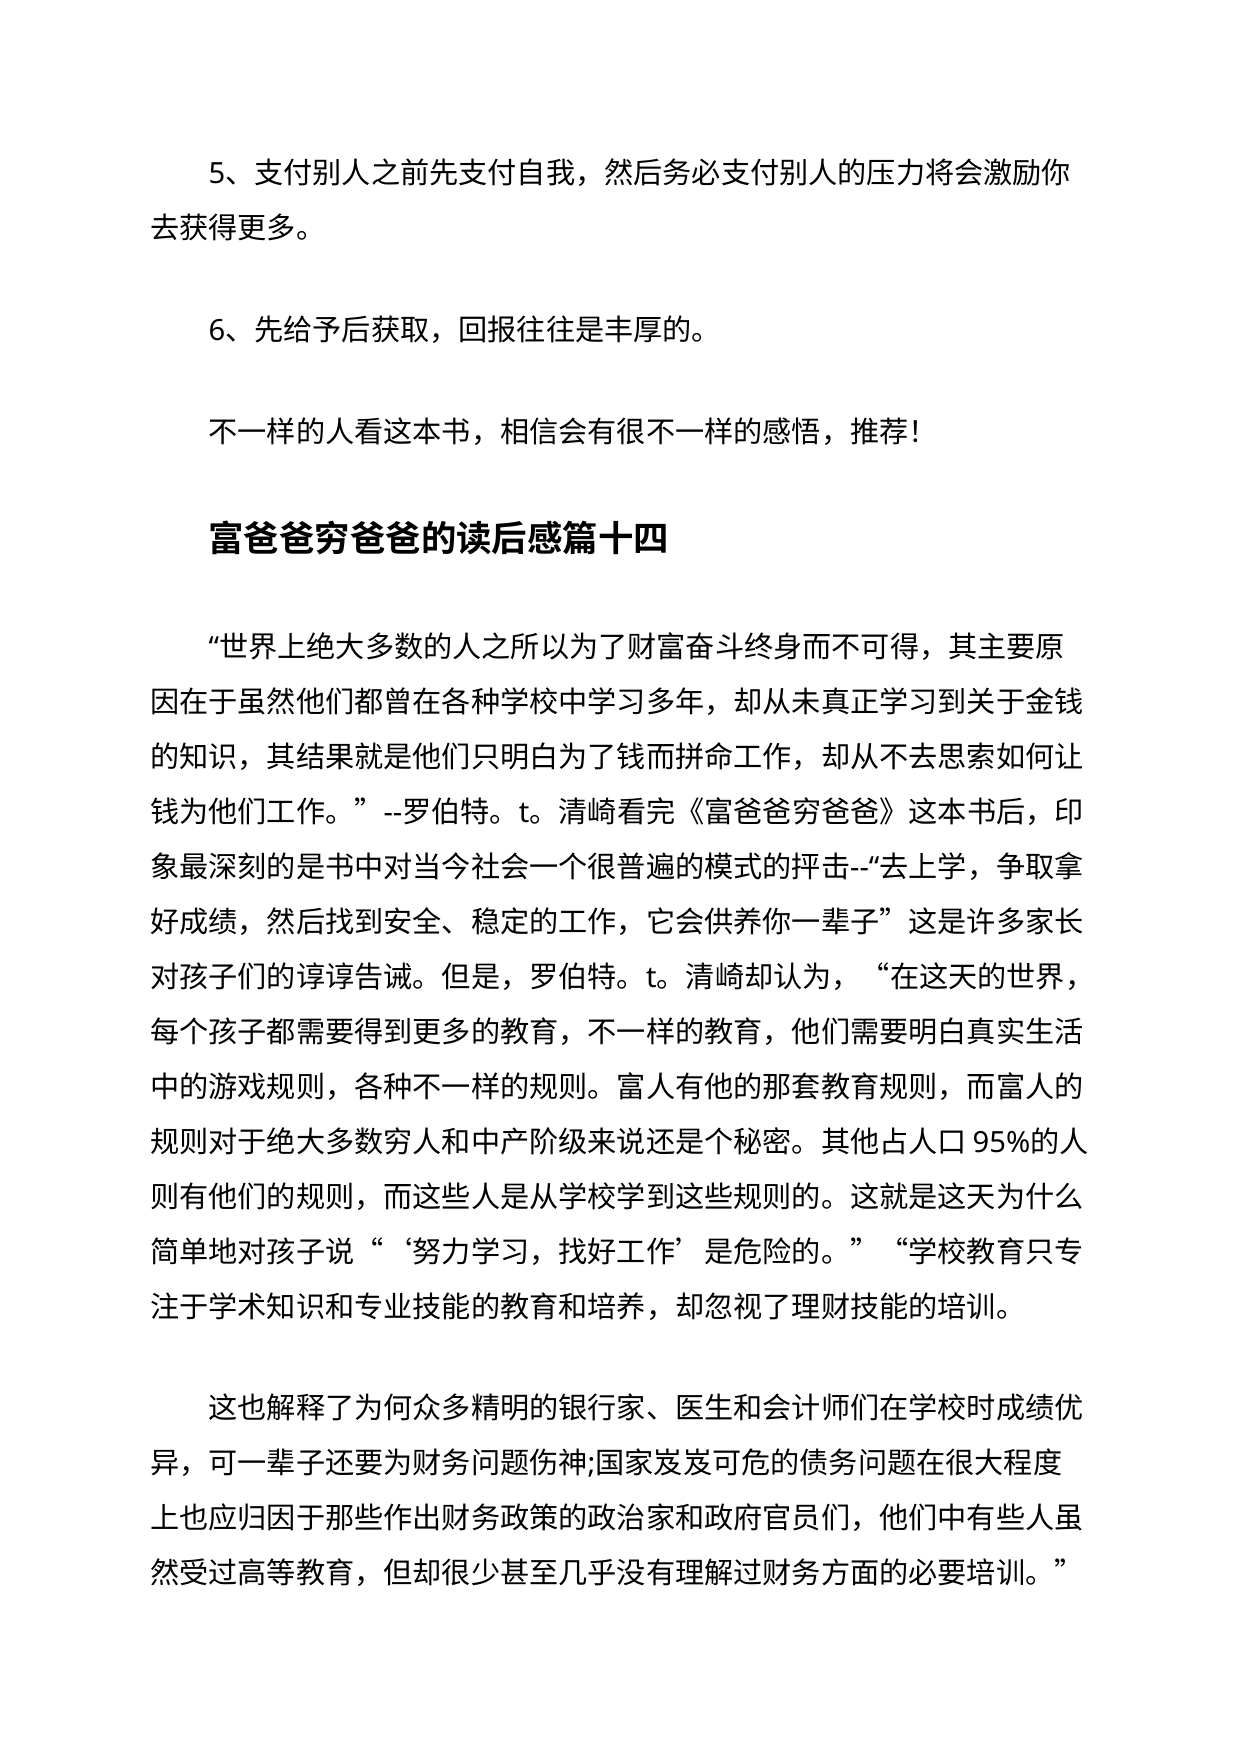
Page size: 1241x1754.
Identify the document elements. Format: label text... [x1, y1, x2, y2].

text 6、先给予后获取，回报往往是丰厚的。 [150, 307, 1090, 349]
text 富爸爸穷爸爸的读后感篇十四 [150, 511, 1090, 562]
text 不一样的人看这本书，相信会有很不一样的感悟，推荐！ [150, 409, 1090, 451]
text 5、支付别人之前先支付自我，然后务必支付别人的压力将会激励你去获得更多。 [150, 150, 1090, 247]
text 这也解释了为何众多精明的银行家、医生和会计师们在学校时成绩优异，可一辈子还要为财务问题伤神;国家岌岌可危的债务问题在很大程度上也应归因于那些作出财务政策的政治家和政府官员们，他们中有些人虽然受过高等教育，但却很少甚至几乎没有理解过财务方面的必要培训。” [150, 1385, 1090, 1592]
text “世界上绝大多数的人之所以为了财富奋斗终身而不可得，其主要原因在于虽然他们都曾在各种学校中学习多年，却从未真正学习到关于金钱的知识，其结果就是他们只明白为了钱而拼命工作，却从不去思索如何让钱为他们工作。”--罗伯特。t。清崎看完《富爸爸穷爸爸》这本书后，印象最深刻的是书中对当今社会一个很普遍的模式的抨击--“去上学，争取拿好成绩，然后找到安全、稳定的工作，它会供养你一辈子”这是许多家长对孩子们的谆谆告诫。但是，罗伯特。t。清崎却认为，“在这天的世界，每个孩子都需要得到更多的教育，不一样的教育，他们需要明白真实生活中的游戏规则，各种不一样的规则。富人有他的那套教育规则，而富人的规则对于绝大多数穷人和中产阶级来说还是个秘密。其他占人口95%的人则有他们的规则，而这些人是从学校学到这些规则的。这就是这天为什么简单地对孩子说“‘努力学习，找好工作’是危险的。”“学校教育只专注于学术知识和专业技能的教育和培养，却忽视了理财技能的培训。 [150, 624, 1090, 1326]
